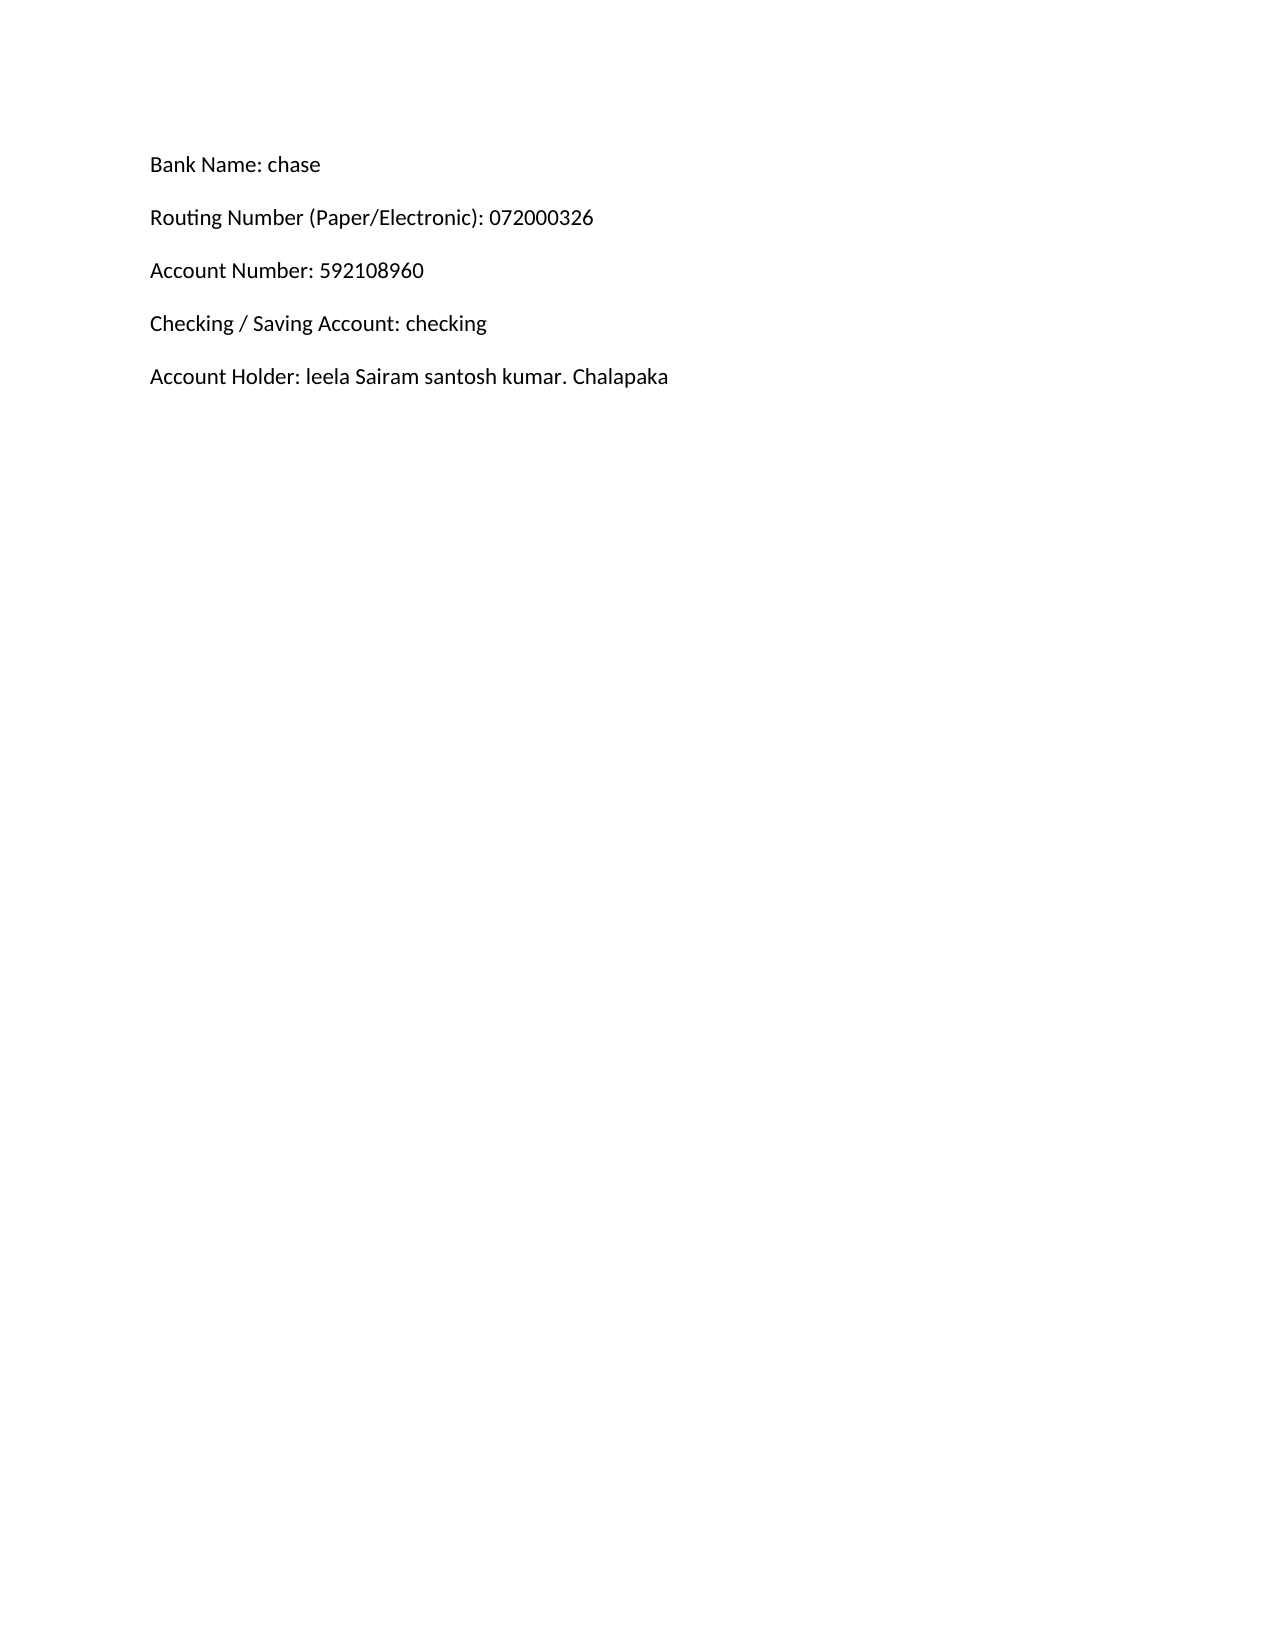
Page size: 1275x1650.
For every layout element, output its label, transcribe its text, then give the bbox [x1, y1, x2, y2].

text Account Holder: leela Sairam santosh kumar. Chalapaka [150, 362, 1125, 390]
text Account Number: 592108960 [150, 256, 1125, 284]
text Routing Number (Paper/Electronic): 072000326 [150, 203, 1125, 231]
text Checking / Saving Account: checking [150, 309, 1125, 337]
text Bank Name: chase [150, 150, 1125, 178]
